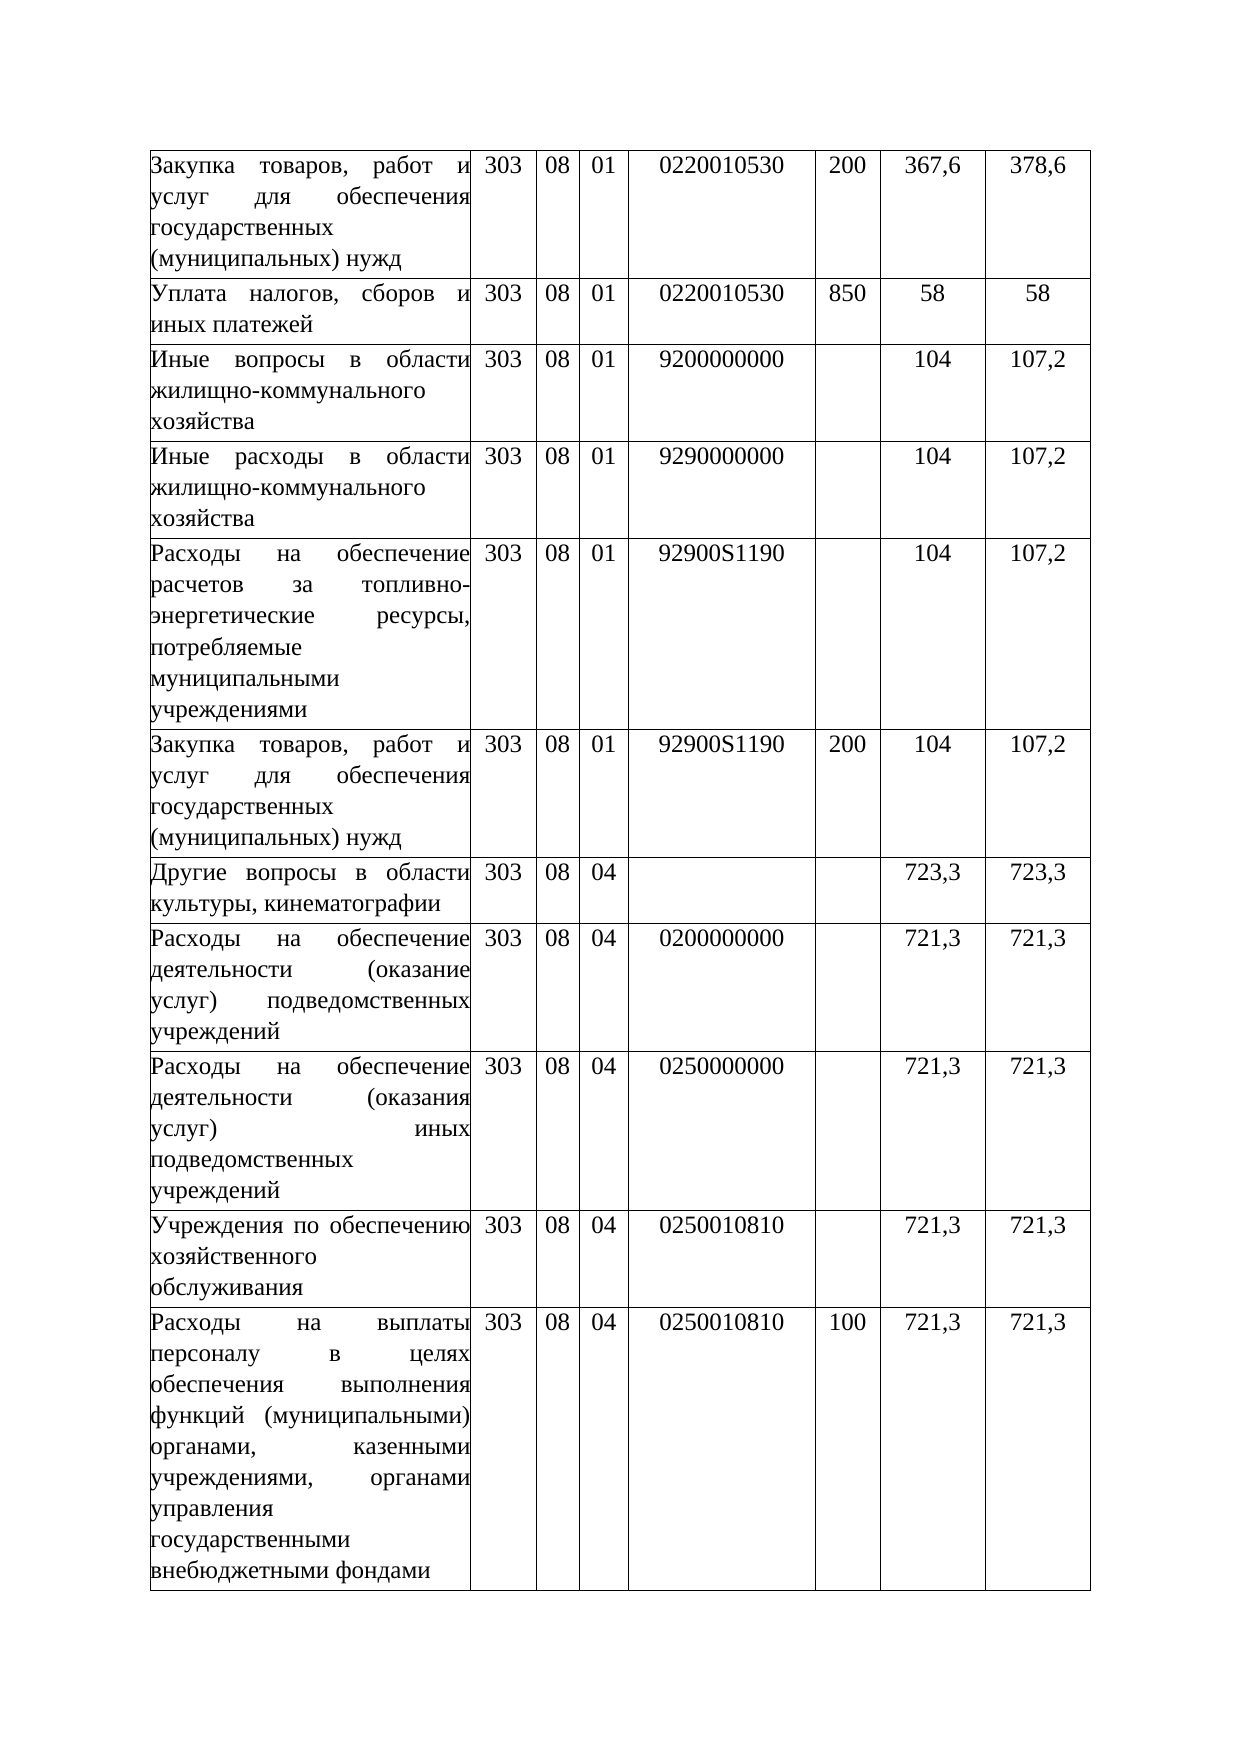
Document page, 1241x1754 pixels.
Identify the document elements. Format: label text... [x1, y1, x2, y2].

table_cell 08 [537, 539, 579, 728]
table_cell 367,6 [881, 151, 985, 278]
table_cell 08 [537, 345, 579, 441]
table_cell 9290000000 [629, 442, 815, 538]
table_cell 92900S1190 [629, 730, 815, 857]
table_cell 200 [816, 151, 880, 278]
table_cell 0250010810 [629, 1308, 815, 1590]
table_cell Иные расходы в области жилищно-коммунального хозяйства [151, 442, 470, 538]
table_cell Расходы на обеспечение деятельности (оказание услуг) подведомственных учреждений [151, 924, 470, 1051]
table_cell 721,3 [881, 924, 985, 1051]
table_cell 01 [580, 730, 628, 857]
table_cell 721,3 [881, 1052, 985, 1210]
table_cell [816, 345, 880, 441]
table_cell 9200000000 [629, 345, 815, 441]
table_cell 303 [471, 1211, 536, 1307]
table_cell 08 [537, 858, 579, 923]
table_cell 04 [580, 858, 628, 923]
table_cell Закупка товаров, работ и услуг для обеспечения государственных (муниципальных) нужд [151, 151, 470, 278]
table_cell 08 [537, 279, 579, 344]
table_cell 08 [537, 442, 579, 538]
table_cell 58 [986, 279, 1090, 344]
table_cell 107,2 [986, 442, 1090, 538]
table_cell [816, 924, 880, 1051]
table_cell [816, 442, 880, 538]
table_cell 303 [471, 539, 536, 728]
table_cell 721,3 [986, 1308, 1090, 1590]
table_cell Расходы на обеспечение деятельности (оказания услуг) иных подведомственных учреждений [151, 1052, 470, 1210]
table_cell Другие вопросы в области культуры, кинематографии [151, 858, 470, 923]
table_cell 303 [471, 924, 536, 1051]
table_cell 01 [580, 279, 628, 344]
table_cell 01 [580, 539, 628, 728]
table_cell 100 [816, 1308, 880, 1590]
table_cell [816, 1211, 880, 1307]
table_cell 303 [471, 730, 536, 857]
table_cell [816, 1052, 880, 1210]
table_cell 58 [881, 279, 985, 344]
table_cell 303 [471, 1308, 536, 1590]
table_cell 721,3 [986, 1052, 1090, 1210]
table_cell 303 [471, 858, 536, 923]
table_cell 0250000000 [629, 1052, 815, 1210]
table_cell 104 [881, 730, 985, 857]
table_cell 303 [471, 151, 536, 278]
table_cell 0250010810 [629, 1211, 815, 1307]
table_cell 01 [580, 442, 628, 538]
table_cell 0220010530 [629, 151, 815, 278]
table_cell 08 [537, 1211, 579, 1307]
table_cell 08 [537, 1308, 579, 1590]
table_cell Учреждения по обеспечению хозяйственного обслуживания [151, 1211, 470, 1307]
table_cell Закупка товаров, работ и услуг для обеспечения государственных (муниципальных) нужд [151, 730, 470, 857]
table_cell 721,3 [986, 1211, 1090, 1307]
table_cell 107,2 [986, 539, 1090, 728]
table_cell 08 [537, 924, 579, 1051]
table_cell 104 [881, 442, 985, 538]
table_cell 303 [471, 1052, 536, 1210]
table_cell 92900S1190 [629, 539, 815, 728]
table_cell 723,3 [881, 858, 985, 923]
table_cell 303 [471, 279, 536, 344]
table_cell 721,3 [881, 1211, 985, 1307]
table_cell [816, 858, 880, 923]
table_cell 104 [881, 539, 985, 728]
table_cell 04 [580, 1308, 628, 1590]
table_cell [816, 539, 880, 728]
table_cell 721,3 [881, 1308, 985, 1590]
table_cell 08 [537, 730, 579, 857]
table_cell 303 [471, 442, 536, 538]
table_cell [629, 858, 815, 923]
table_cell 04 [580, 1052, 628, 1210]
table_cell 08 [537, 151, 579, 278]
table_cell 200 [816, 730, 880, 857]
table_cell 0220010530 [629, 279, 815, 344]
table_cell Расходы на выплаты персоналу в целях обеспечения выполнения функций (муниципальными) органами, казенными учреждениями, органами управления государственными внебюджетными фондами [151, 1308, 470, 1590]
table_cell 721,3 [986, 924, 1090, 1051]
table_cell 0200000000 [629, 924, 815, 1051]
table_cell 303 [471, 345, 536, 441]
table_cell 01 [580, 151, 628, 278]
table_cell 08 [537, 1052, 579, 1210]
table_cell 850 [816, 279, 880, 344]
table_cell 04 [580, 924, 628, 1051]
table_cell 107,2 [986, 345, 1090, 441]
table_cell 01 [580, 345, 628, 441]
table_cell 107,2 [986, 730, 1090, 857]
table_cell Расходы на обеспечение расчетов за топливно-энергетические ресурсы, потребляемые муниципальными учреждениями [151, 539, 470, 728]
table_cell 04 [580, 1211, 628, 1307]
table_cell 378,6 [986, 151, 1090, 278]
table_cell Иные вопросы в области жилищно-коммунального хозяйства [151, 345, 470, 441]
table_cell Уплата налогов, сборов и иных платежей [151, 279, 470, 344]
table_cell 723,3 [986, 858, 1090, 923]
table_cell 104 [881, 345, 985, 441]
